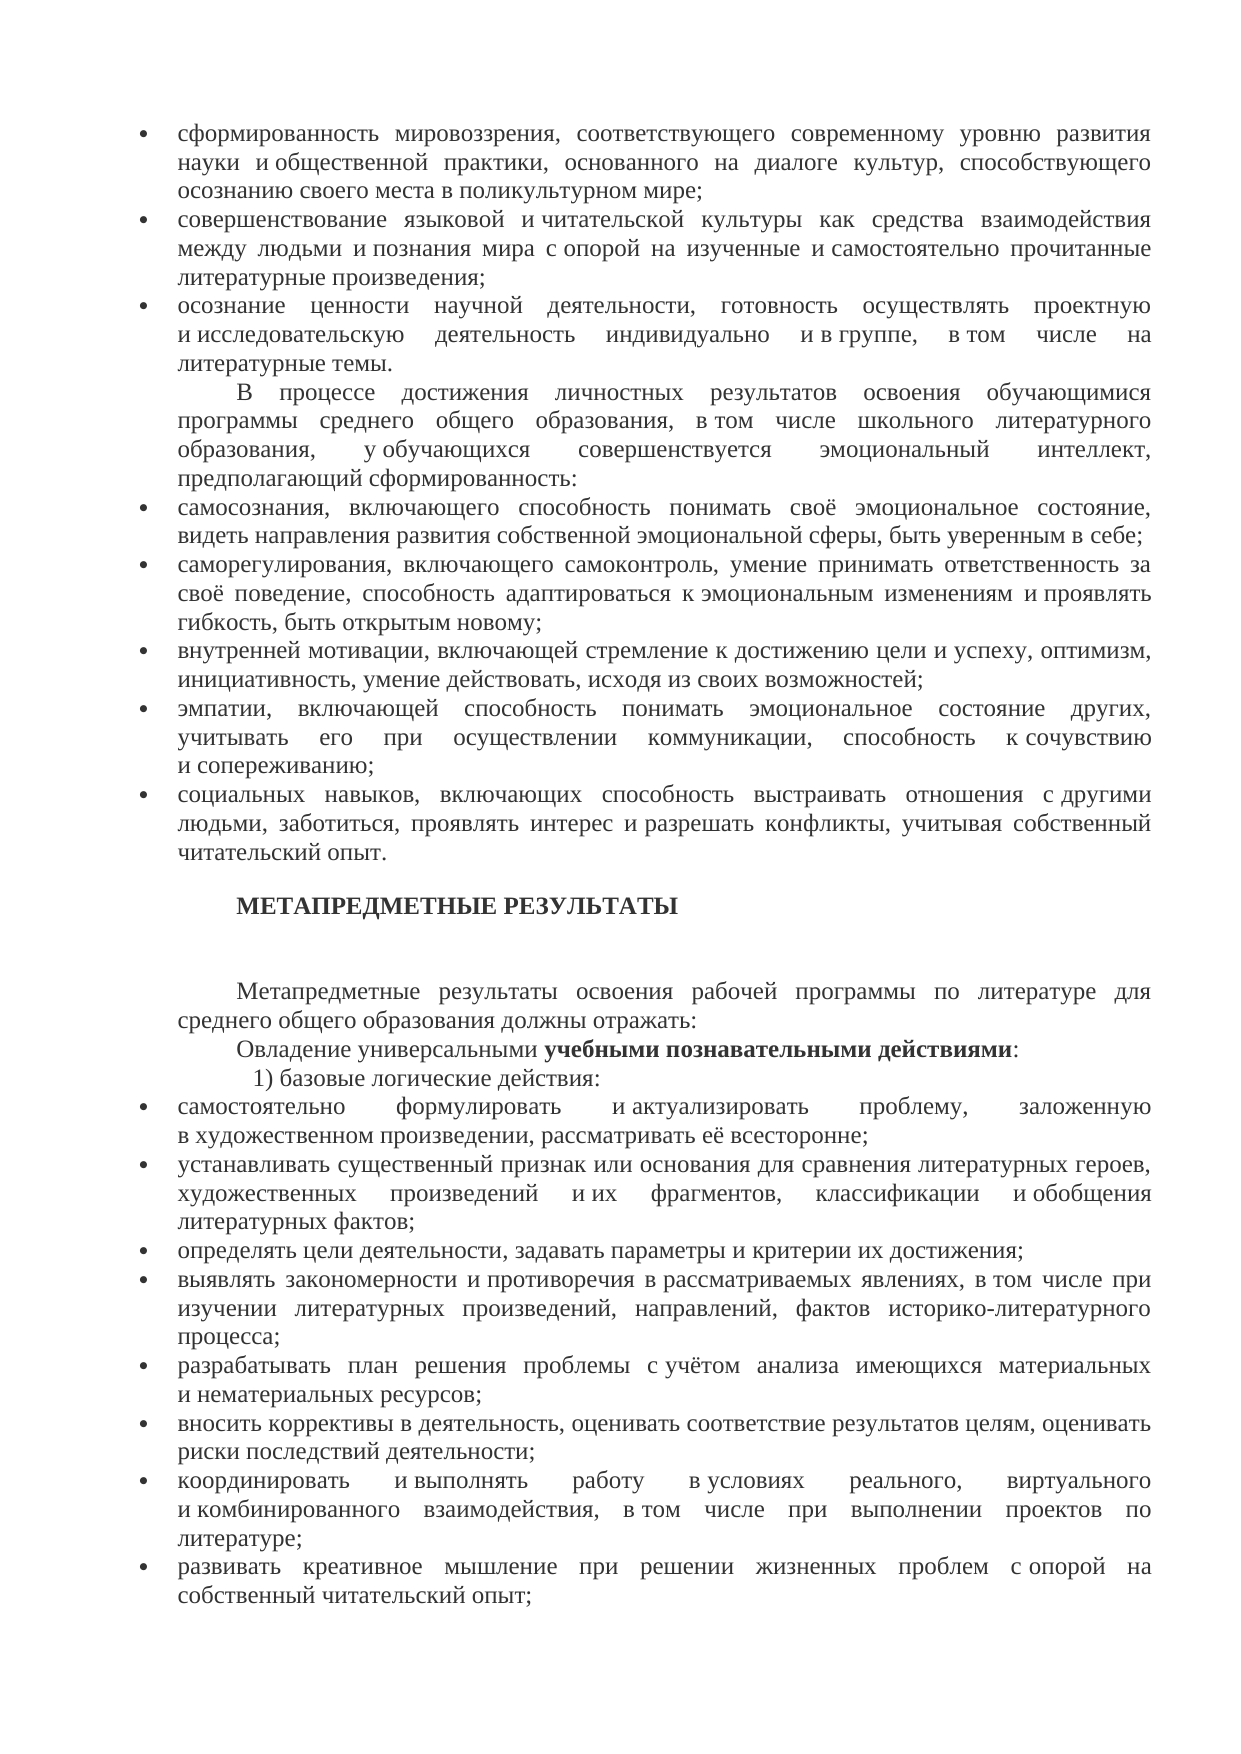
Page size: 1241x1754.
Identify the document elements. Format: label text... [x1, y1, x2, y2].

list социальных навыков, включающих способность выстраивать отношения с другими людьми, заботиться, проявлять интерес и разрешать конфликты, учитывая собственный читательский опыт. [140, 779, 1152, 866]
list устанавливать существенный признак или основания для сравнения литературных героев, художественных произведений и их фрагментов, классификации и обобщения литературных фактов; [140, 1149, 1152, 1235]
text МЕТАПРЕДМЕТНЫЕ РЕЗУЛЬТАТЫ [177, 891, 1152, 919]
list выявлять закономерности и противоречия в рассматриваемых явлениях, в том числе при изучении литературных произведений, направлений, фактов историко-литературного процесса; [140, 1264, 1152, 1350]
list внутренней мотивации, включающей стремление к достижению цели и успеху, оптимизм, инициативность, умение действовать, исходя из своих возможностей; [140, 636, 1152, 693]
text Овладение универсальными учебными познавательными действиями: [177, 1034, 1152, 1063]
list определять цели деятельности, задавать параметры и критерии их достижения; [140, 1235, 1152, 1264]
list эмпатии, включающей способность понимать эмоциональное состояние других, учитывать его при осуществлении коммуникации, способность к сочувствию и сопереживанию; [140, 693, 1152, 779]
list вносить коррективы в деятельность, оценивать соответствие результатов целям, оценивать риски последствий деятельности; [140, 1408, 1152, 1465]
list разрабатывать план решения проблемы с учётом анализа имеющихся материальных и нематериальных ресурсов; [140, 1350, 1152, 1408]
list осознание ценности научной деятельности, готовность осуществлять проектную и исследовательскую деятельность индивидуально и в группе, в том числе на литературные темы. [140, 291, 1152, 377]
list сформированность мировоззрения, соответствующего современному уровню развития науки и общественной практики, основанного на диалоге культур, способствующего осознанию своего места в поликультурном мире; [140, 118, 1152, 204]
list саморегулирования, включающего самоконтроль, умение принимать ответственность за своё поведение, способность адаптироваться к эмоциональным изменениям и проявлять гибкость, быть открытым новому; [140, 549, 1152, 636]
list совершенствование языковой и читательской культуры как средства взаимодействия между людьми и познания мира с опорой на изученные и самостоятельно прочитанные литературные произведения; [140, 204, 1152, 291]
list координировать и выполнять работу в условиях реального, виртуального и комбинированного взаимодействия, в том числе при выполнении проектов по литературе; [140, 1465, 1152, 1551]
list самосознания, включающего способность понимать своё эмоциональное состояние, видеть направления развития собственной эмоциональной сферы, быть уверенным в себе; [140, 492, 1152, 549]
text 1) базовые логические действия: [177, 1063, 1152, 1091]
list самостоятельно формулировать и актуализировать проблему, заложенную в художественном произведении, рассматривать её всесторонне; [140, 1091, 1152, 1149]
text Метапредметные результаты освоения рабочей программы по литературе для среднего общего образования должны отражать: [177, 976, 1152, 1034]
text В процессе достижения личностных результатов освоения обучающимися программы среднего общего образования, в том числе школьного литературного образования, у обучающихся совершенствуется эмоциональный интеллект, предполагающий сформированность: [177, 377, 1152, 492]
list развивать креативное мышление при решении жизненных проблем с опорой на собственный читательский опыт; [140, 1551, 1152, 1609]
